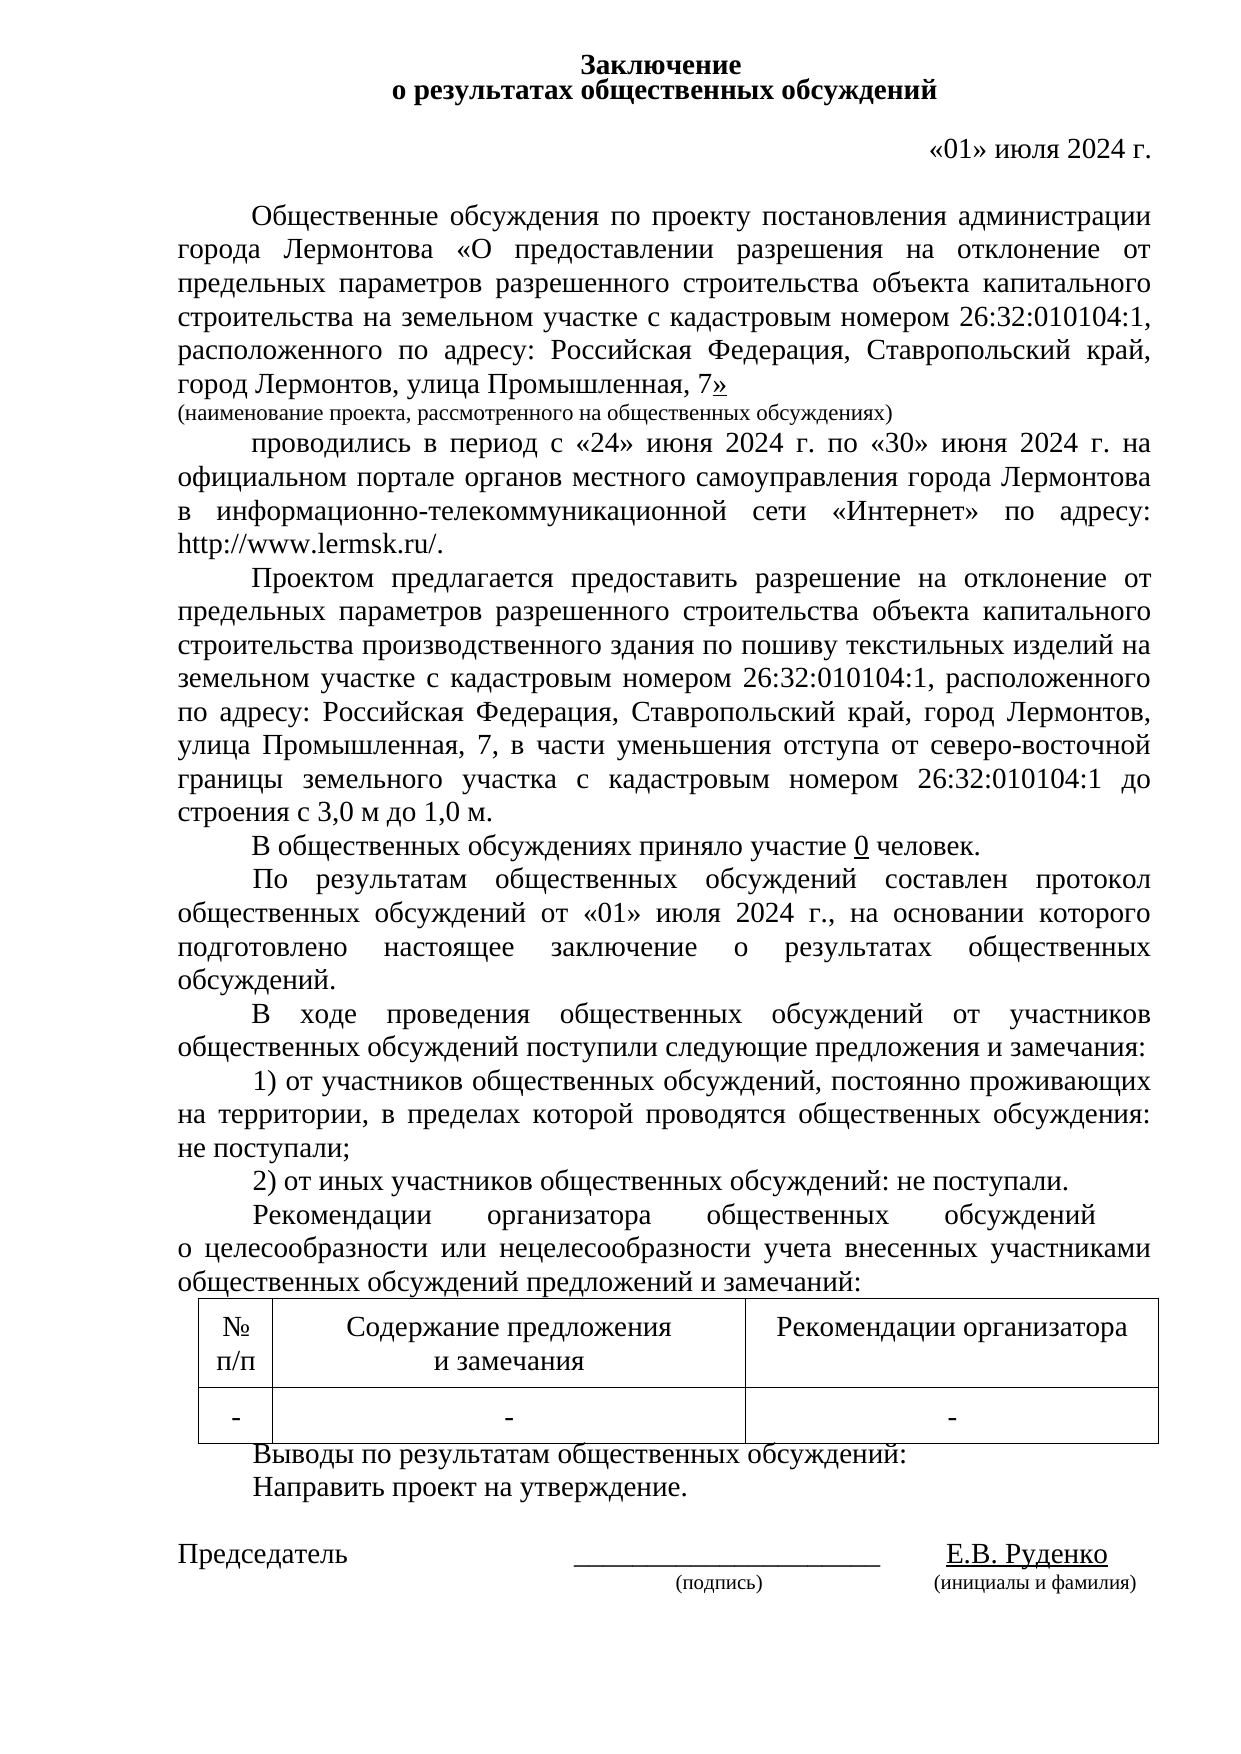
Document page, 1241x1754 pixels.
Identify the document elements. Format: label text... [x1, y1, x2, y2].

text «01» июля 2024 г. [177, 131, 1152, 164]
text Направить проект на утверждение. [177, 1469, 1152, 1502]
text Общественные обсуждения по проекту постановления администрации города Лермонтова «О предоставлении разрешения на отклонение от предельных параметров разрешенного строительства объекта капитального строительства на земельном участке с кадастровым номером 26:32:010104:1, расположенного по адресу: Российская Федерация, Ставропольский край, город Лермонтов, улица Промышленная, 7» [177, 198, 1152, 399]
text 2) от иных участников общественных обсуждений: не поступали. [177, 1163, 1152, 1197]
text Рекомендации организатора общественных обсуждений о целесообразности или нецелесообразности учета внесенных участниками общественных обсуждений предложений и замечаний: [177, 1197, 1152, 1298]
text Проектом предлагается предоставить разрешение на отклонение от предельных параметров разрешенного строительства объекта капитального строительства производственного здания по пошиву текстильных изделий на земельном участке с кадастровым номером 26:32:010104:1, расположенного по адресу: Российская Федерация, Ставропольский край, город Лермонтов, улица Промышленная, 7, в части уменьшения отступа от северо-восточной границы земельного участка с кадастровым номером 26:32:010104:1 до строения с 3,0 м до 1,0 м. [177, 560, 1152, 828]
table_cell - [199, 1388, 272, 1443]
text Председатель _____________________ Е.В. Руденко [177, 1536, 1152, 1569]
table_header Рекомендации организатора [746, 1299, 1158, 1387]
text проводились в период с «24» июня 2024 г. по «30» июня 2024 г. на официальном портале органов местного самоуправления города Лермонтова в информационно-телекоммуникационной сети «Интернет» по адресу: http://www.lermsk.ru/. [177, 426, 1152, 560]
table_header Содержание предложения и замечания [273, 1299, 745, 1387]
table_header № п/п [199, 1299, 272, 1387]
table_cell - [273, 1388, 745, 1443]
text (наименование проекта, рассмотренного на общественных обсуждениях) [177, 399, 1152, 426]
text Выводы по результатам общественных обсуждений: [177, 1444, 1152, 1469]
text Заключение о результатах общественных обсуждений [177, 54, 1152, 104]
text В ходе проведения общественных обсуждений от участников общественных обсуждений поступили следующие предложения и замечания: [177, 996, 1152, 1063]
text 1) от участников общественных обсуждений, постоянно проживающих на территории, в пределах которой проводятся общественных обсуждения: не поступали; [177, 1063, 1152, 1163]
text По результатам общественных обсуждений составлен протокол общественных обсуждений от «01» июля 2024 г., на основании которого подготовлено настоящее заключение о результатах общественных обсуждений. [177, 862, 1152, 996]
text В общественных обсуждениях приняло участие 0 человек. [177, 828, 1152, 862]
table_cell - [746, 1388, 1158, 1443]
text (подпись) (инициалы и фамилия) [177, 1569, 1152, 1594]
